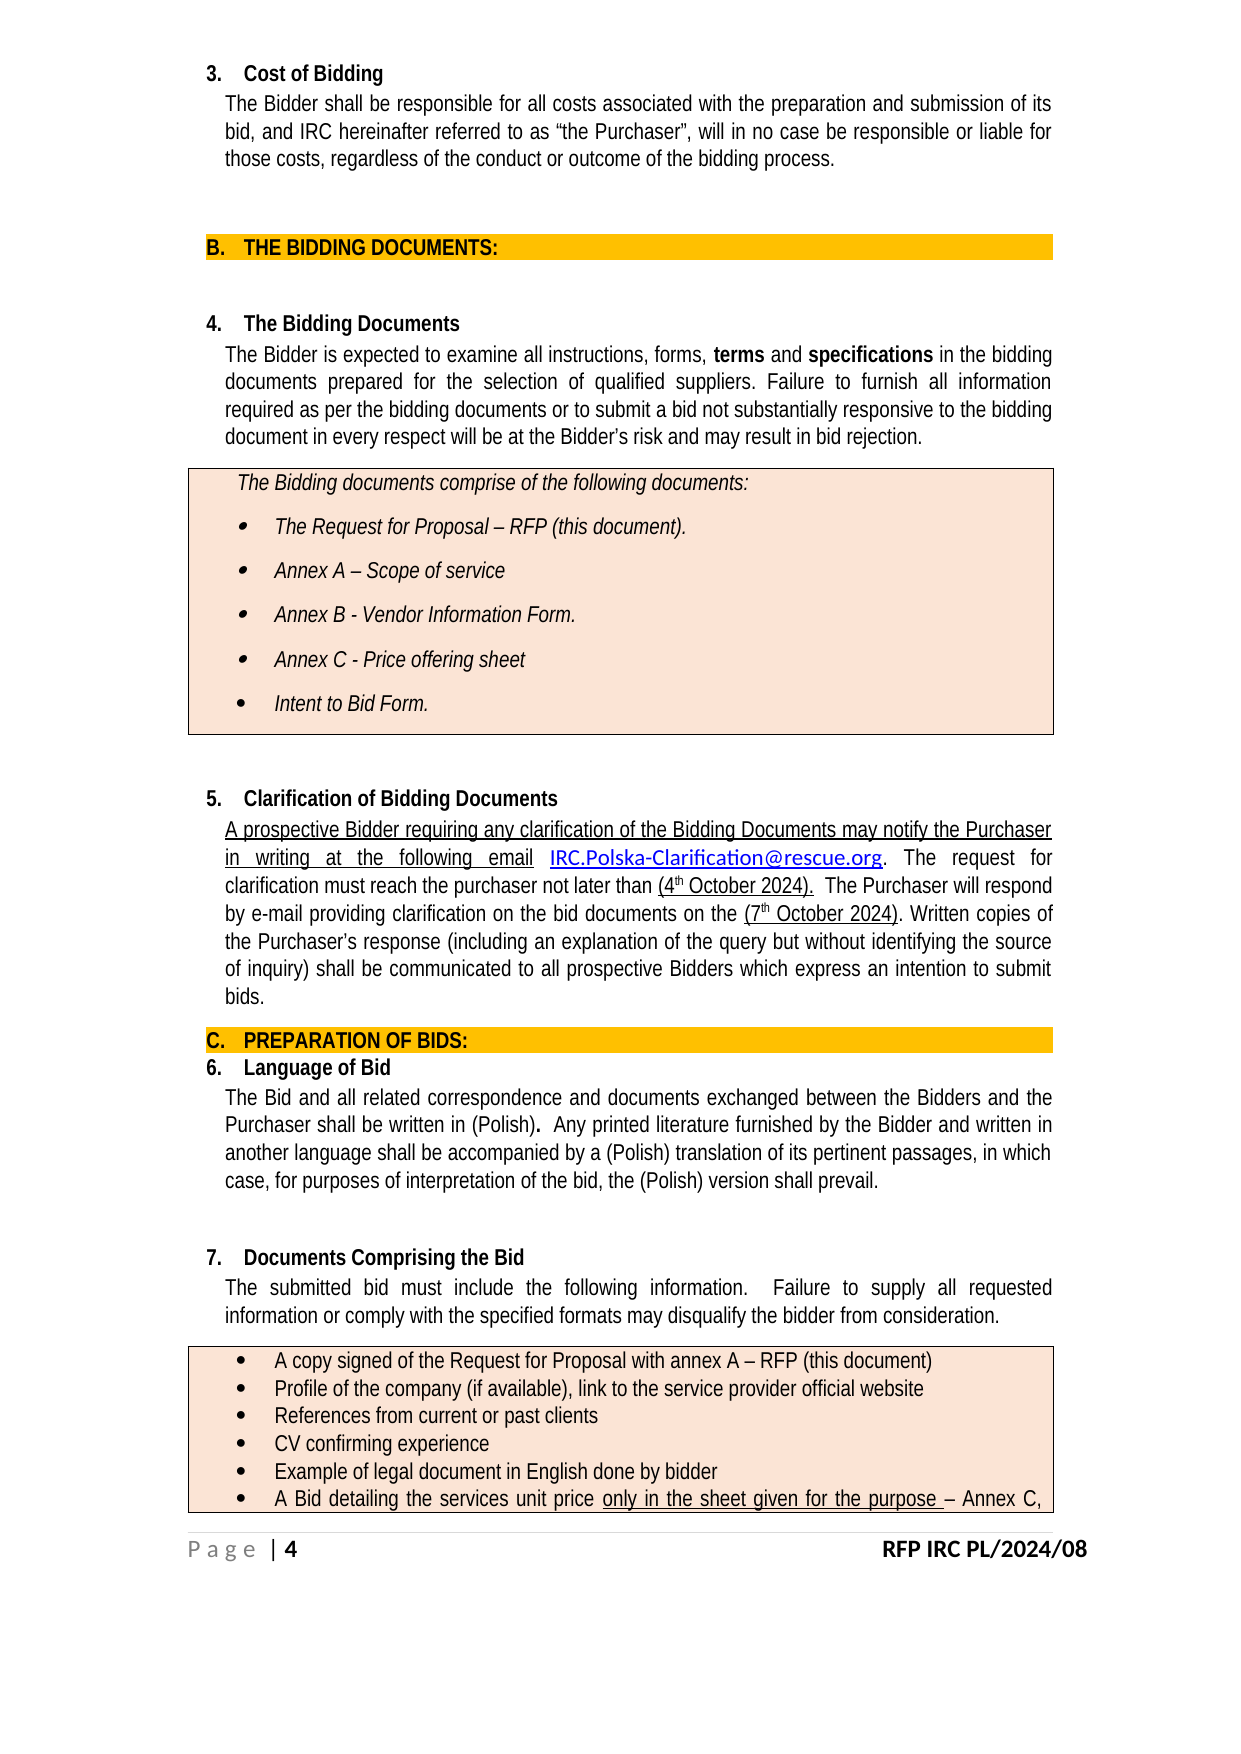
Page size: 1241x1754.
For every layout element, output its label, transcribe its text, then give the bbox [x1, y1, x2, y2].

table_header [189, 1347, 1053, 1512]
subtitle Clarification of Bidding Documents [206, 785, 1053, 812]
subtitle Cost of Bidding [206, 60, 1053, 86]
subtitle THE BIDDING DOCUMENTS: [206, 234, 1053, 260]
text The Bid and all related correspondence and documents exchanged between the Bidders and the Purchaser shall be written in (Polish). Any printed literature furnished by the Bidder and written in another language shall be accompanied by a (Polish) translation of its pertinent passages, in which case, for purposes of interpretation of the bid, the (Polish) version shall prevail. [225, 1084, 1053, 1193]
subtitle PREPARATION OF BIDS: [206, 1027, 1053, 1053]
text The Bidder is expected to examine all instructions, forms, terms and specifications in the bidding documents prepared for the selection of qualified suppliers. Failure to furnish all information required as per the bidding documents or to submit a bid not substantially responsive to the bidding document in every respect will be at the Bidder’s risk and may result in bid rejection. [225, 341, 1053, 450]
text The Bidder shall be responsible for all costs associated with the preparation and submission of its bid, and IRC hereinafter referred to as “the Purchaser”, will in no case be responsible or liable for those costs, regardless of the conduct or outcome of the bidding process. [225, 90, 1053, 172]
subtitle The Bidding Documents [206, 310, 1053, 337]
text The submitted bid must include the following information. Failure to supply all requested information or comply with the specified formats may disqualify the bidder from consideration. [225, 1274, 1053, 1328]
subtitle Language of Bid [206, 1053, 1053, 1080]
subtitle Documents Comprising the Bid [206, 1244, 1053, 1271]
table_header The Bidding documents comprise of the following documents: The Request for Proposal – RFP (this document). Annex A – Scope of service Annex B - Vendor Information Form. Annex C - Price offering sheet Intent to Bid Form. [189, 469, 1053, 734]
text A prospective Bidder requiring any clarification of the Bidding Documents may notify the Purchaser in writing at the following email IRC.Polska-Clarification@rescue.org. The request for clarification must reach the purchaser not later than (4th October 2024). The Purchaser will respond by e-mail providing clarification on the bid documents on the (7th October 2024). Written copies of the Purchaser’s response (including an explanation of the query but without identifying the source of inquiry) shall be communicated to all prospective Bidders which express an intention to submit bids. [225, 816, 1053, 1009]
